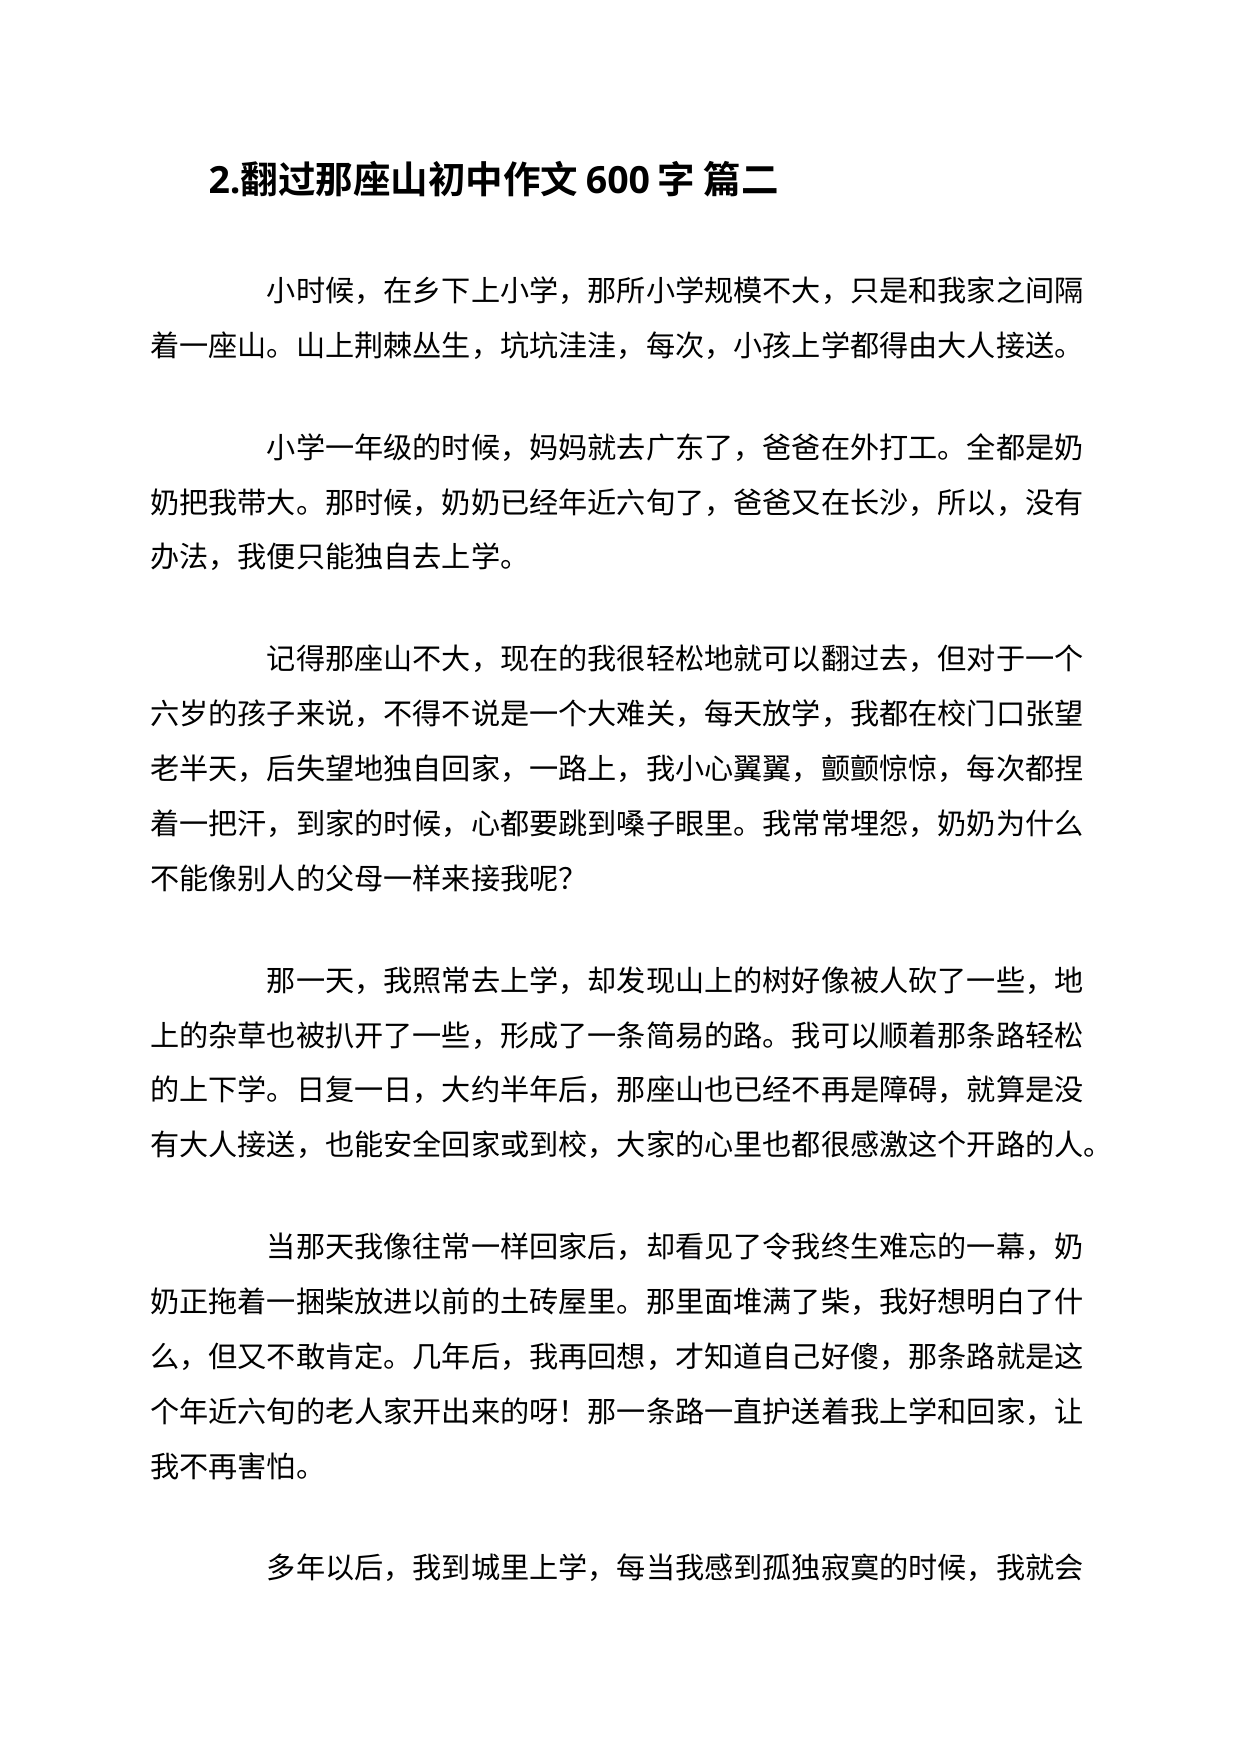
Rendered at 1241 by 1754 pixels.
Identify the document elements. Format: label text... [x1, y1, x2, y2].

text 当那天我像往常一样回家后，却看见了令我终生难忘的一幕，奶奶正拖着一捆柴放进以前的土砖屋里。那里面堆满了柴，我好想明白了什么，但又不敢肯定。几年后，我再回想，才知道自己好傻，那条路就是这个年近六旬的老人家开出来的呀！那一条路一直护送着我上学和回家，让我不再害怕。 [150, 1224, 1090, 1486]
text 小时候，在乡下上小学，那所小学规模不大，只是和我家之间隔着一座山。山上荆棘丛生，坑坑洼洼，每次，小孩上学都得由大人接送。 [150, 268, 1090, 365]
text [150, 1545, 1090, 1587]
text 2.翻过那座山初中作文600字 篇二 [150, 150, 1090, 204]
text 记得那座山不大，现在的我很轻松地就可以翻过去，但对于一个六岁的孩子来说，不得不说是一个大难关，每天放学，我都在校门口张望老半天，后失望地独自回家，一路上，我小心翼翼，颤颤惊惊，每次都捏着一把汗，到家的时候，心都要跳到嗓子眼里。我常常埋怨，奶奶为什么不能像别人的父母一样来接我呢？ [150, 636, 1090, 898]
text 那一天，我照常去上学，却发现山上的树好像被人砍了一些，地上的杂草也被扒开了一些，形成了一条简易的路。我可以顺着那条路轻松的上下学。日复一日，大约半年后，那座山也已经不再是障碍，就算是没有大人接送，也能安全回家或到校，大家的心里也都很感激这个开路的人。 [150, 957, 1090, 1164]
text 小学一年级的时候，妈妈就去广东了，爸爸在外打工。全都是奶奶把我带大。那时候，奶奶已经年近六旬了，爸爸又在长沙，所以，没有办法，我便只能独自去上学。 [150, 424, 1090, 576]
